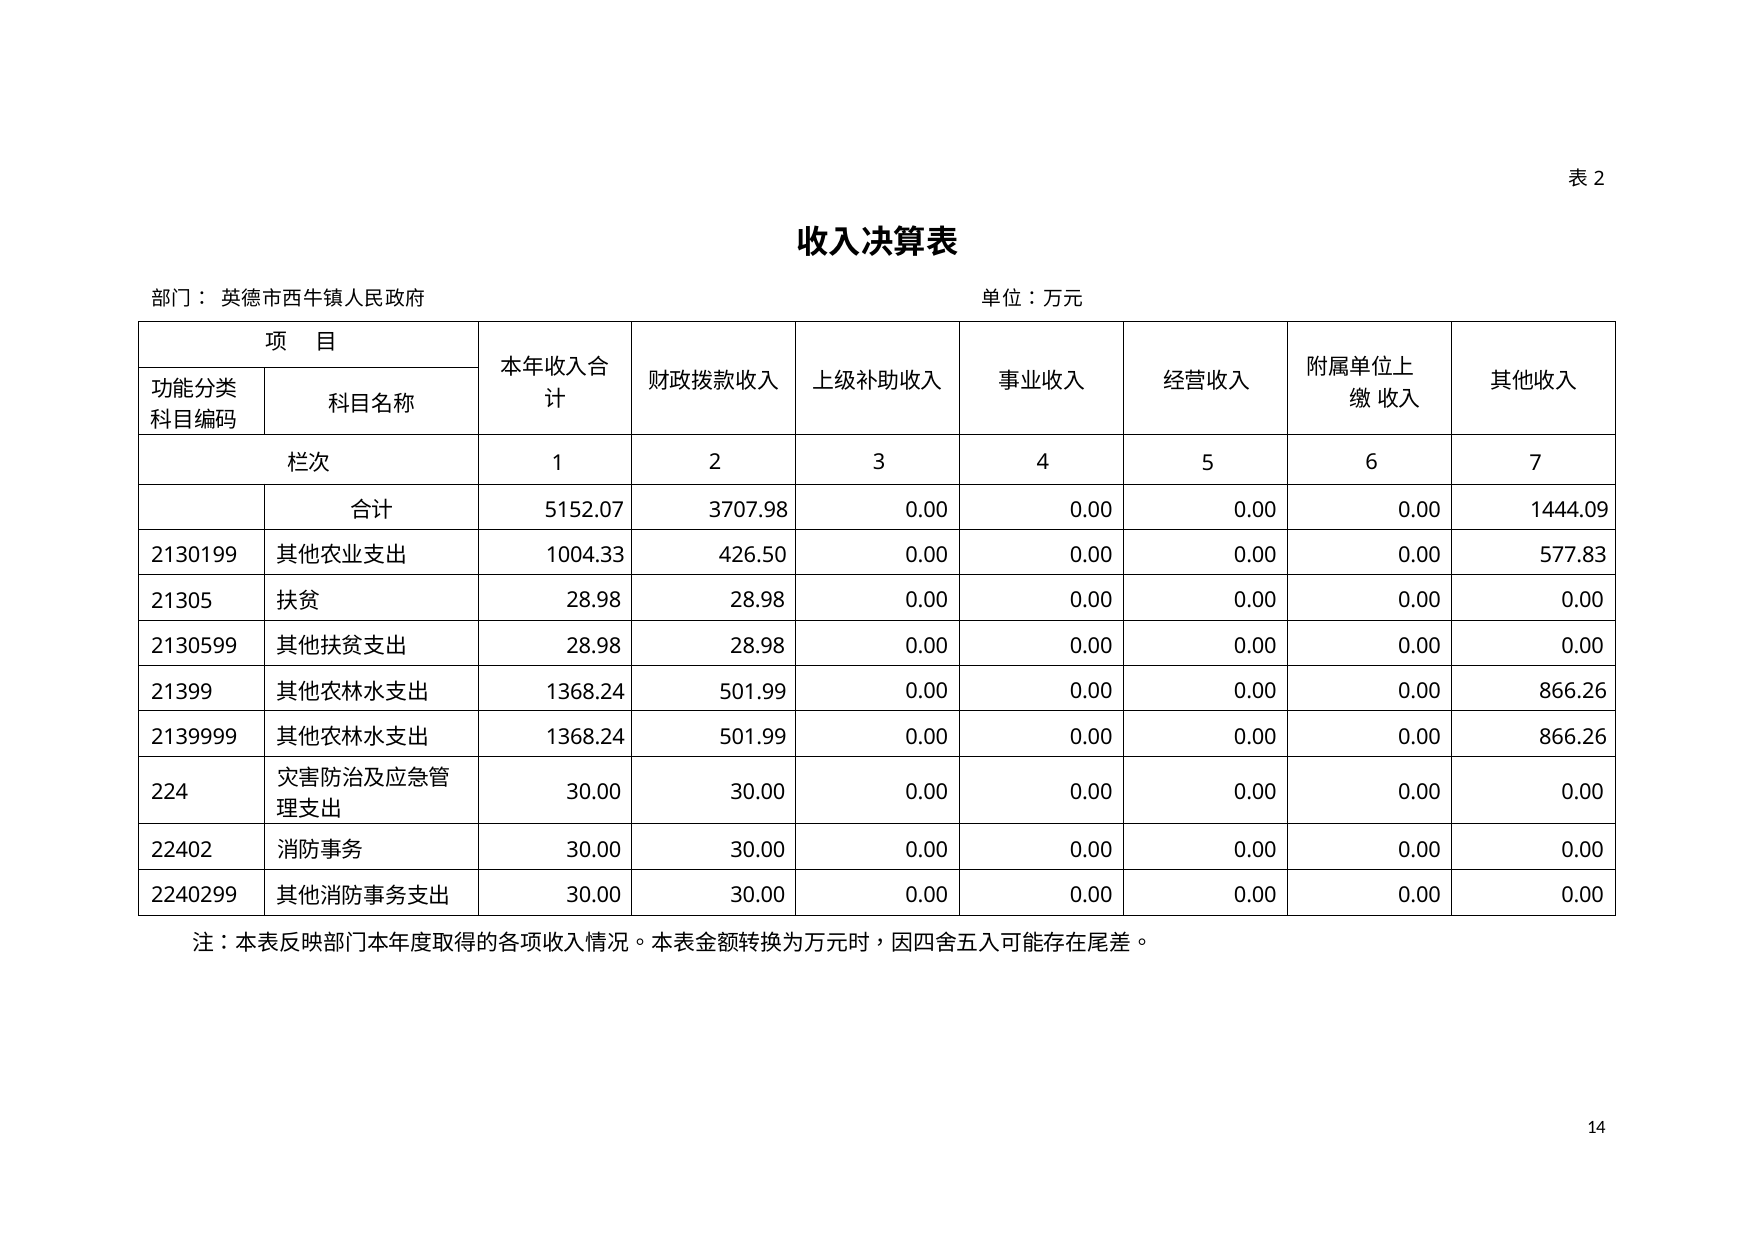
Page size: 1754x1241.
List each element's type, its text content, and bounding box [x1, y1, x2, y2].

table_cell 0.00 [960, 757, 1123, 823]
table_cell 2 [632, 435, 795, 483]
table_header 附属单位上缴 收入 [1288, 322, 1451, 434]
table_cell 0.00 [1124, 757, 1287, 823]
table_cell 0.00 [1452, 621, 1615, 665]
table_cell 3 [796, 435, 959, 483]
table_cell 扶贫 [265, 575, 478, 619]
table_cell 0.00 [796, 621, 959, 665]
table_cell 1444.09 [1452, 485, 1615, 529]
table_header 事业收入 [960, 322, 1123, 434]
table_cell 30.00 [632, 824, 795, 869]
table_cell 30.00 [632, 870, 795, 915]
table_cell 0.00 [1288, 666, 1451, 710]
table_cell 30.00 [479, 824, 631, 869]
table_cell 6 [1288, 435, 1451, 483]
table_cell 0.00 [960, 575, 1123, 619]
table_cell 0.00 [796, 575, 959, 619]
table_cell 224 [139, 757, 264, 823]
table_cell 科目名称 [265, 368, 478, 434]
table_cell 0.00 [960, 870, 1123, 915]
table_cell 0.00 [1124, 711, 1287, 756]
table_cell 2130199 [139, 530, 264, 574]
table_cell 1004.33 [479, 530, 631, 574]
table_header 本年收入合 计 [479, 322, 631, 434]
table_cell 0.00 [960, 485, 1123, 529]
table_cell 2130599 [139, 621, 264, 665]
table_cell 21399 [139, 666, 264, 710]
table_cell 21305 [139, 575, 264, 619]
table_cell 0.00 [1452, 824, 1615, 869]
table_cell 577.83 [1452, 530, 1615, 574]
table_cell [139, 485, 264, 529]
table_cell 0.00 [1452, 870, 1615, 915]
table_cell 1368.24 [479, 666, 631, 710]
table_cell 灾害防治及应急管 理支出 [265, 757, 478, 823]
table_cell 501.99 [632, 666, 795, 710]
table_cell 28.98 [632, 621, 795, 665]
table_cell 28.98 [479, 621, 631, 665]
table_cell 0.00 [1124, 575, 1287, 619]
table_header 经营收入 [1124, 322, 1287, 434]
table_header 其他收入 [1452, 322, 1615, 434]
table_cell 0.00 [1452, 575, 1615, 619]
table_cell 22402 [139, 824, 264, 869]
table_cell 0.00 [796, 757, 959, 823]
table_cell 30.00 [632, 757, 795, 823]
table_cell 5152.07 [479, 485, 631, 529]
table_header 项 目 [139, 322, 478, 367]
table_cell 0.00 [960, 666, 1123, 710]
table_cell 0.00 [1124, 530, 1287, 574]
table_cell 0.00 [960, 824, 1123, 869]
table_cell 0.00 [1124, 824, 1287, 869]
table_cell 28.98 [632, 575, 795, 619]
table_cell 0.00 [1124, 870, 1287, 915]
table_cell 0.00 [1124, 485, 1287, 529]
table_cell 0.00 [796, 530, 959, 574]
table_cell 0.00 [796, 666, 959, 710]
table_cell 其他农林水支出 [265, 666, 478, 710]
table_cell 426.50 [632, 530, 795, 574]
table_cell 0.00 [796, 824, 959, 869]
table_cell 0.00 [1288, 530, 1451, 574]
table_cell 28.98 [479, 575, 631, 619]
table_cell 其他消防事务支出 [265, 870, 478, 915]
table_cell 其他农业支出 [265, 530, 478, 574]
table_cell 30.00 [479, 870, 631, 915]
table_cell 866.26 [1452, 666, 1615, 710]
table_cell 866.26 [1452, 711, 1615, 756]
table_cell 0.00 [796, 870, 959, 915]
table_cell 功能分类 科目编码 [139, 368, 264, 434]
table_header 上级补助收入 [796, 322, 959, 434]
table_cell 0.00 [1288, 824, 1451, 869]
table_cell 其他农林水支出 [265, 711, 478, 756]
table_cell 5 [1124, 435, 1287, 483]
table_cell 0.00 [1288, 757, 1451, 823]
text 表 2 [1568, 165, 1616, 191]
table_cell 0.00 [1288, 711, 1451, 756]
table_cell 0.00 [1124, 666, 1287, 710]
table_cell 2139999 [139, 711, 264, 756]
table_cell 0.00 [1288, 575, 1451, 619]
table_cell 0.00 [796, 711, 959, 756]
table_cell 1 [479, 435, 631, 483]
text 部门： 英德市西牛镇人民政府 单位：万元 [151, 285, 1616, 311]
table_cell 3707.98 [632, 485, 795, 529]
text 收入决算表 [796, 221, 1616, 262]
table_cell 其他扶贫支出 [265, 621, 478, 665]
text 注：本表反映部门本年度取得的各项收入情况。本表金额转换为万元时，因四舍五入可能存在尾差。 [192, 928, 1616, 956]
table_cell 消防事务 [265, 824, 478, 869]
table_cell 0.00 [960, 530, 1123, 574]
table_cell 0.00 [960, 621, 1123, 665]
table_cell 0.00 [960, 711, 1123, 756]
table_cell 2240299 [139, 870, 264, 915]
table_cell 501.99 [632, 711, 795, 756]
table_cell 0.00 [1288, 621, 1451, 665]
table_cell 1368.24 [479, 711, 631, 756]
table_cell 30.00 [479, 757, 631, 823]
table_cell 合计 [265, 485, 478, 529]
table_cell 0.00 [1288, 870, 1451, 915]
table_cell 0.00 [796, 485, 959, 529]
table_cell 7 [1452, 435, 1615, 483]
table_cell 0.00 [1124, 621, 1287, 665]
table_cell 0.00 [1288, 485, 1451, 529]
table_cell 0.00 [1452, 757, 1615, 823]
table_header 财政拨款收入 [632, 322, 795, 434]
table_cell 4 [960, 435, 1123, 483]
table_cell 栏次 [139, 435, 478, 483]
